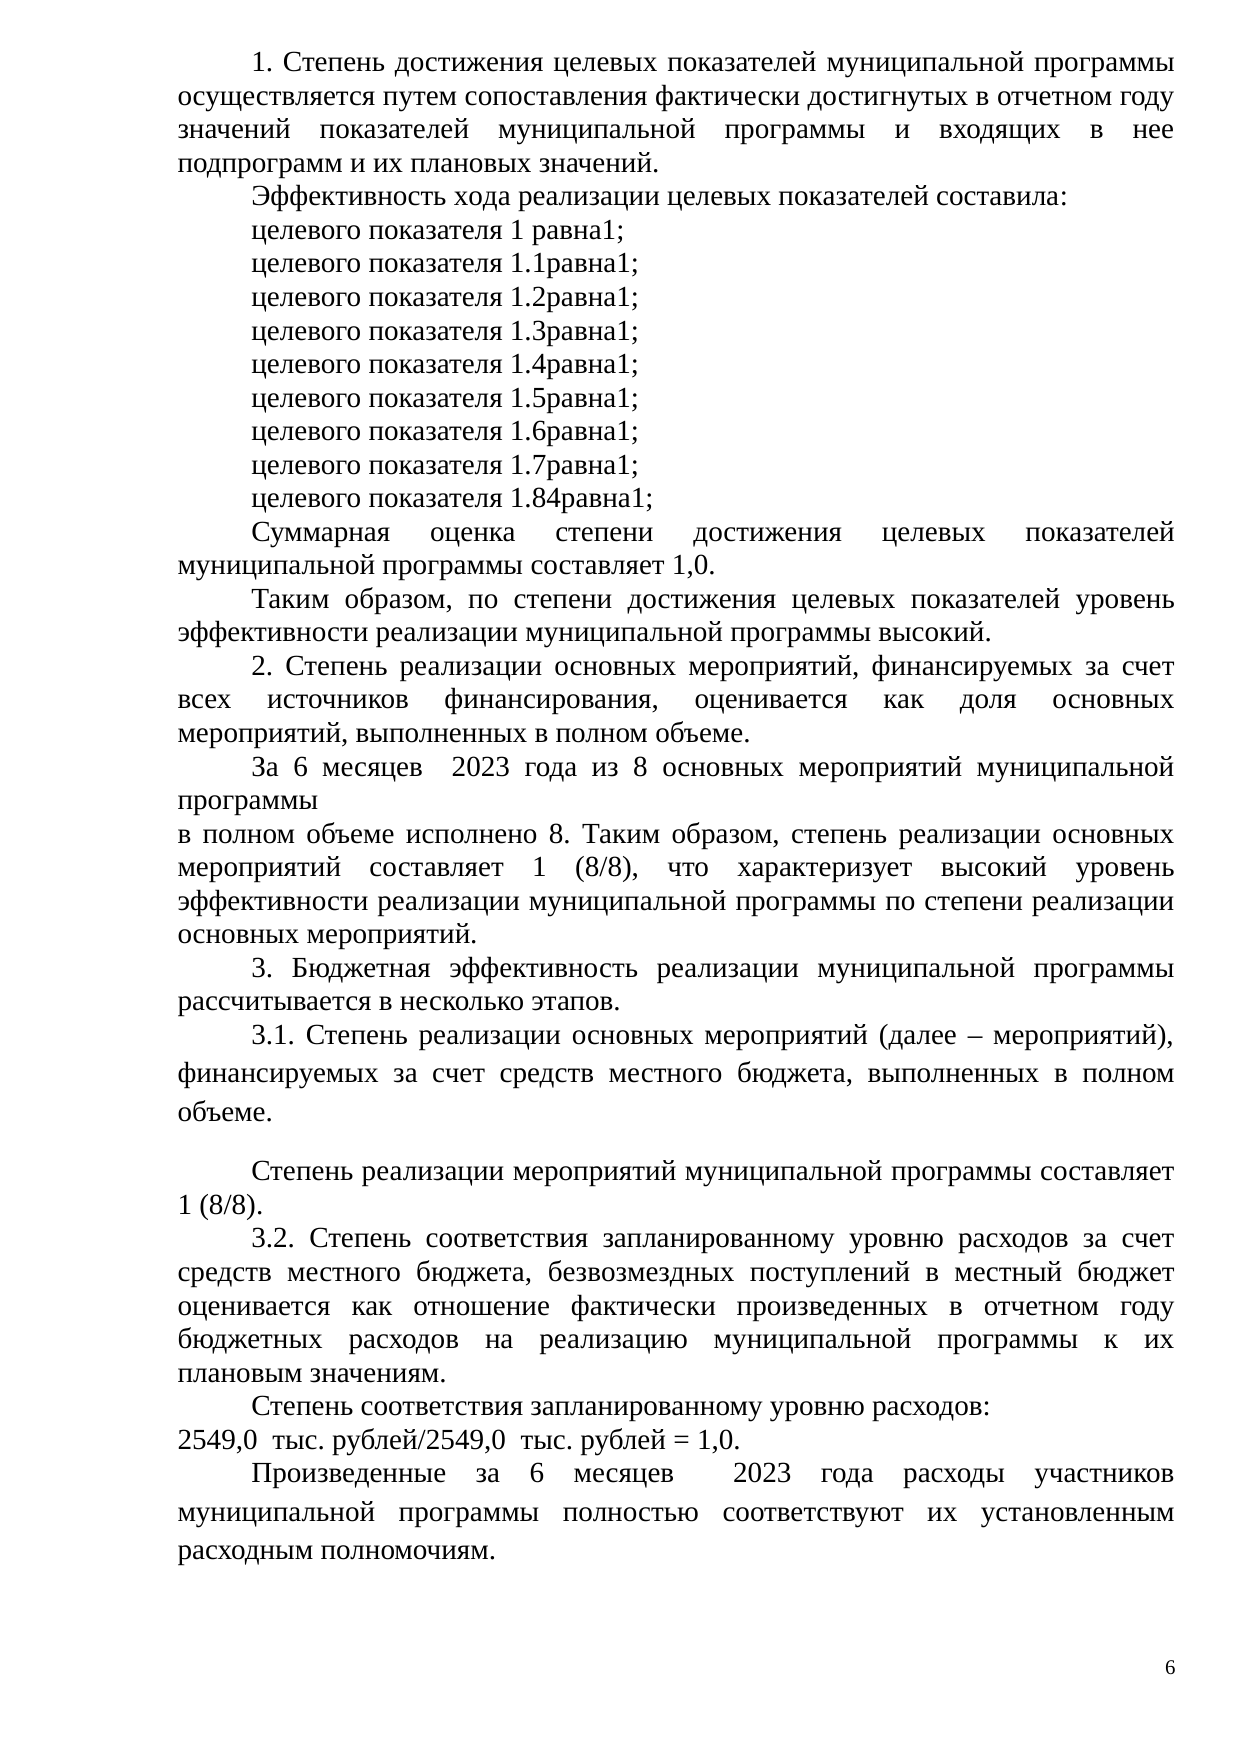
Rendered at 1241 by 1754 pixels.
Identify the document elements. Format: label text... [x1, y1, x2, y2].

text целевого показателя 1.6равна1; [177, 413, 1175, 447]
text Произведенные за 6 месяцев 2023 года расходы участников муниципальной программы полностью соответствуют их установленным расходным полномочиям. [177, 1455, 1175, 1566]
text целевого показателя 1.84равна1; [177, 480, 1175, 514]
text 1. Степень достижения целевых показателей муниципальной программы осуществляется путем сопоставления фактически достигнутых в отчетном году значений показателей муниципальной программы и входящих в нее подпрограмм и их плановых значений. [177, 44, 1175, 178]
text 3.1. Степень реализации основных мероприятий (далее – мероприятий), финансируемых за счет средств местного бюджета, выполненных в полном объеме. [177, 1017, 1175, 1128]
text целевого показателя 1.5равна1; [177, 380, 1175, 413]
text в полном объеме исполнено 8. Таким образом, степень реализации основных мероприятий составляет 1 (8/8), что характеризует высокий уровень эффективности реализации муниципальной программы по степени реализации основных мероприятий. [177, 816, 1175, 950]
text целевого показателя 1.2равна1; [177, 279, 1175, 313]
text 2. Степень реализации основных мероприятий, финансируемых за счет всех источников финансирования, оценивается как доля основных мероприятий, выполненных в полном объеме. [177, 648, 1175, 749]
text целевого показателя 1.7равна1; [177, 447, 1175, 480]
text Степень реализации мероприятий муниципальной программы составляет 1 (8/8). [177, 1153, 1175, 1221]
text За 6 месяцев 2023 года из 8 основных мероприятий муниципальной программы [177, 749, 1175, 816]
text целевого показателя 1 равна1; [177, 212, 1175, 246]
text Эффективность хода реализации целевых показателей составила: [177, 178, 1175, 212]
text 3.2. Степень соответствия запланированному уровню расходов за счет средств местного бюджета, безвозмездных поступлений в местный бюджет оценивается как отношение фактически произведенных в отчетном году бюджетных расходов на реализацию муниципальной программы к их плановым значениям. [177, 1221, 1175, 1388]
text Таким образом, по степени достижения целевых показателей уровень эффективности реализации муниципальной программы высокий. [177, 581, 1175, 648]
text Степень соответствия запланированному уровню расходов: [177, 1388, 1175, 1422]
text целевого показателя 1.1равна1; [177, 246, 1175, 279]
text целевого показателя 1.3равна1; [177, 313, 1175, 346]
text 2549,0 тыс. рублей/2549,0 тыс. рублей = 1,0. [177, 1422, 1175, 1455]
text Суммарная оценка степени достижения целевых показателей муниципальной программы составляет 1,0. [177, 514, 1175, 581]
text 3. Бюджетная эффективность реализации муниципальной программы рассчитывается в несколько этапов. [177, 950, 1175, 1017]
text целевого показателя 1.4равна1; [177, 346, 1175, 380]
